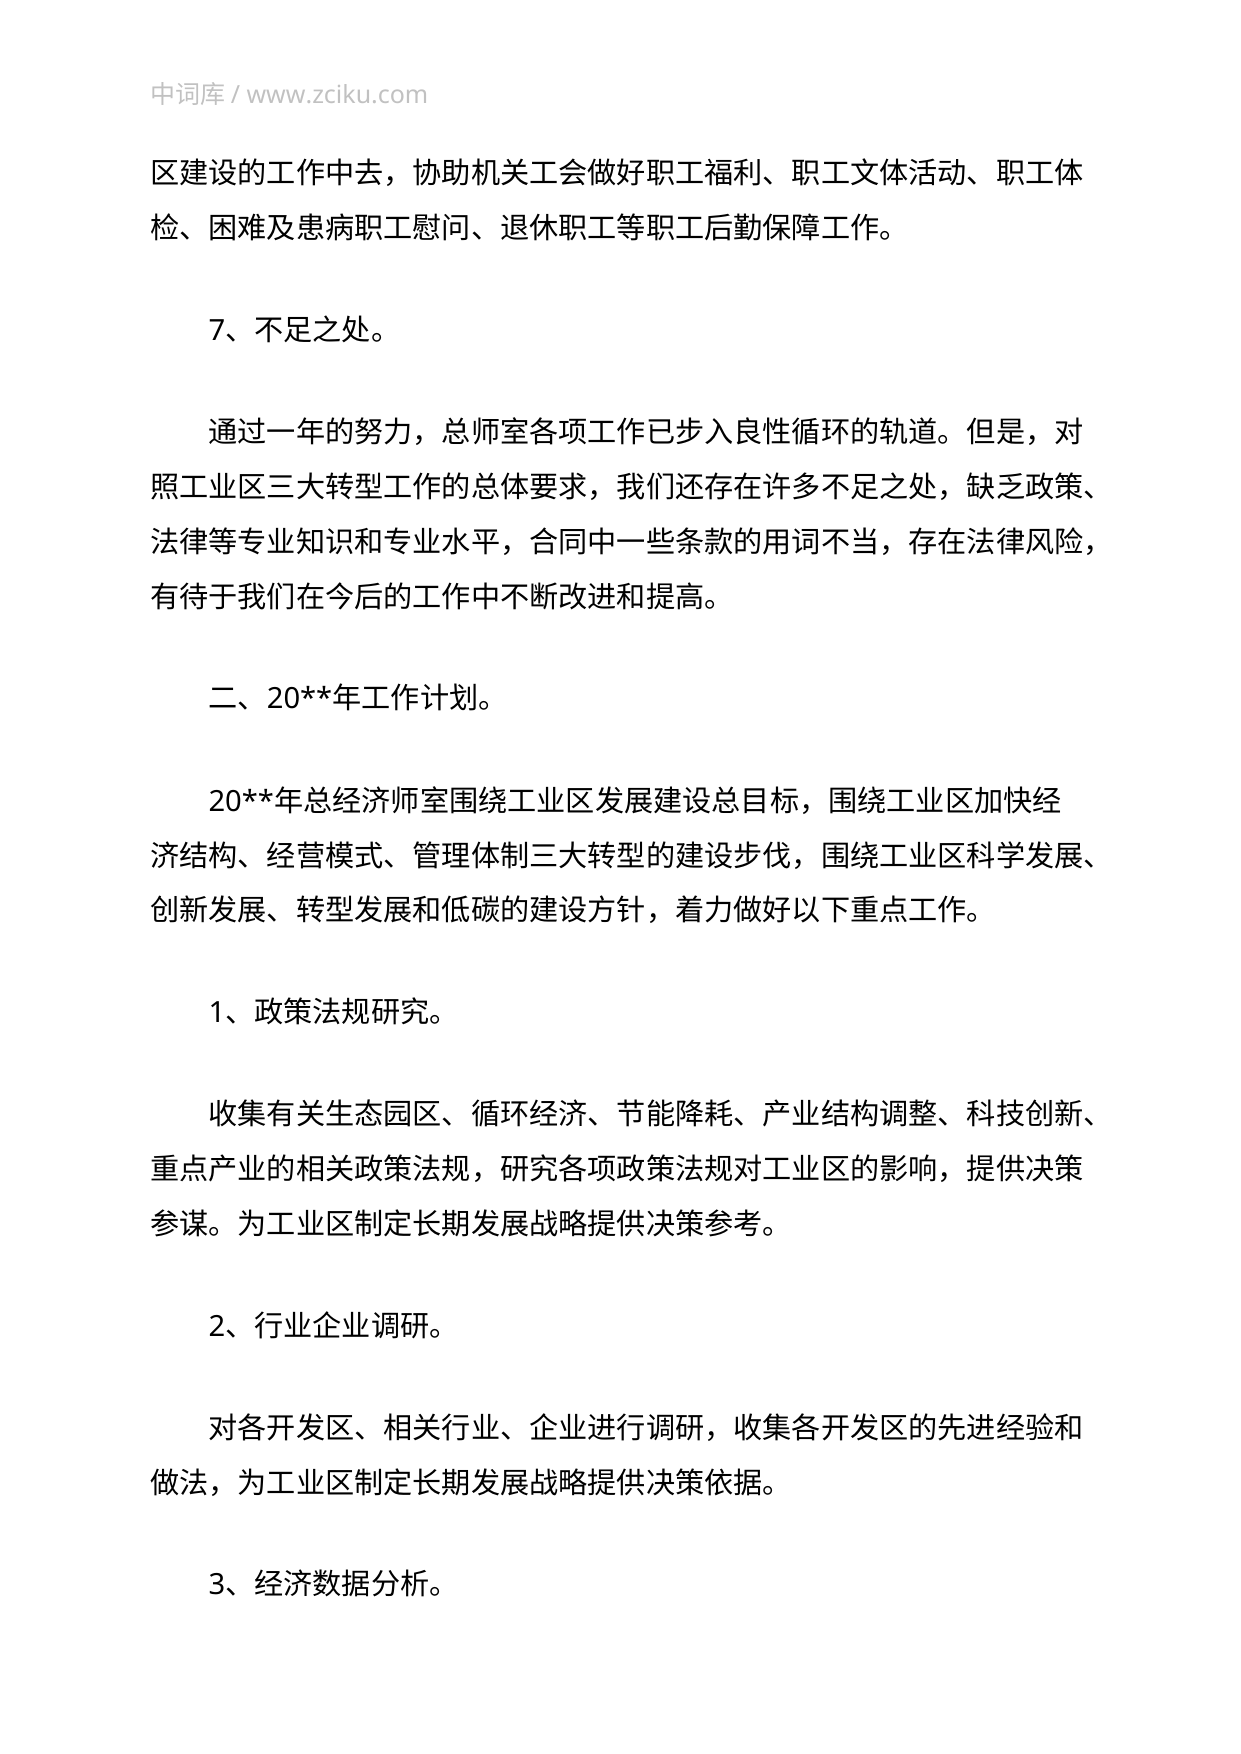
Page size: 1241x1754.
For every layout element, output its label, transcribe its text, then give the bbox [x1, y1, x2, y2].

text 1、政策法规研究。 [150, 989, 1090, 1031]
text 3、经济数据分析。 [150, 1561, 1090, 1603]
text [150, 150, 1090, 247]
text 2、行业企业调研。 [150, 1302, 1090, 1345]
text 20**年总经济师室围绕工业区发展建设总目标，围绕工业区加快经济结构、经营模式、管理体制三大转型的建设步伐，围绕工业区科学发展、创新发展、转型发展和低碳的建设方针，着力做好以下重点工作。 [150, 777, 1090, 929]
text 对各开发区、相关行业、企业进行调研，收集各开发区的先进经验和做法，为工业区制定长期发展战略提供决策依据。 [150, 1404, 1090, 1501]
text 二、20**年工作计划。 [150, 675, 1090, 717]
text 通过一年的努力，总师室各项工作已步入良性循环的轨道。但是，对照工业区三大转型工作的总体要求，我们还存在许多不足之处，缺乏政策、法律等专业知识和专业水平，合同中一些条款的用词不当，存在法律风险，有待于我们在今后的工作中不断改进和提高。 [150, 409, 1090, 616]
text 收集有关生态园区、循环经济、节能降耗、产业结构调整、科技创新、重点产业的相关政策法规，研究各项政策法规对工业区的影响，提供决策参谋。为工业区制定长期发展战略提供决策参考。 [150, 1091, 1090, 1243]
text 7、不足之处。 [150, 307, 1090, 349]
